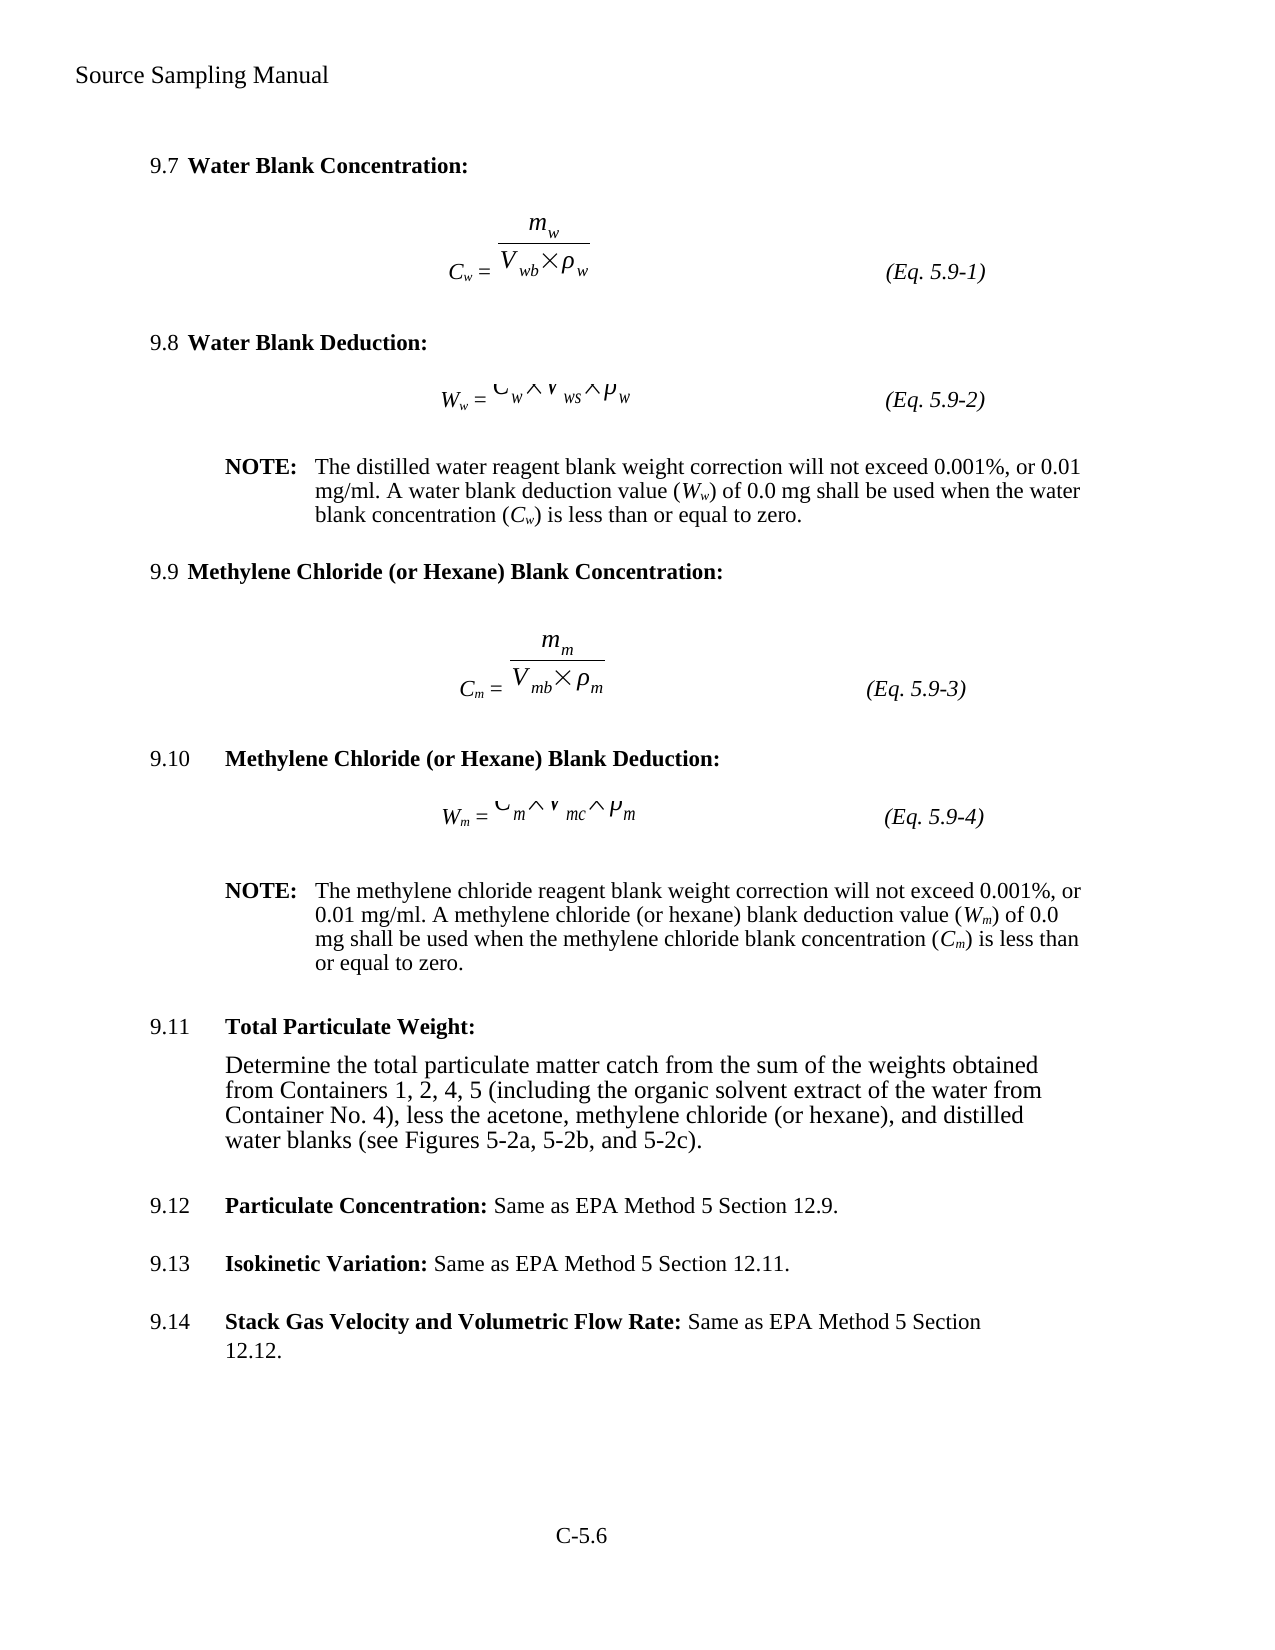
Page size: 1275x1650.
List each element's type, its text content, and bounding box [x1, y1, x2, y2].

list Water Blank Deduction: [150, 327, 1020, 356]
list Water Blank Concentration: [150, 150, 1020, 179]
text NOTE: The methylene chloride reagent blank weight correction will not exceed 0.001%, or 0.01 mg/ml. A methylene chloride (or hexane) blank deduction value (Wm) of 0.0 mg shall be used when the methylene chloride blank concentration (Cm) is less than or equal to zero. [225, 879, 1087, 975]
text 9.14 Stack Gas Velocity and Volumetric Flow Rate: Same as EPA Method 5 Section 12.12. [150, 1306, 1020, 1364]
text Cw = (Eq. 5.9-1) [75, 208, 1020, 285]
text Wm = (Eq. 5.9-4) [75, 801, 1020, 830]
text 9.13 Isokinetic Variation: Same as EPA Method 5 Section 12.11. [150, 1248, 1020, 1277]
text Determine the total particulate matter catch from the sum of the weights obtained from Containers 1, 2, 4, 5 (including the organic solvent extract of the water from Container No. 4), less the acetone, methylene chloride (or hexane), and distilled water blanks (see Figures 5-2a, 5-2b, and 5-2c). [225, 1053, 1068, 1153]
list Methylene Chloride (or Hexane) Blank Deduction: [150, 743, 1020, 772]
text Cm = (Eq. 5.9-3) [75, 624, 1020, 701]
list Total Particulate Weight: [150, 1012, 1020, 1041]
list Methylene Chloride (or Hexane) Blank Concentration: [150, 556, 1020, 585]
text NOTE: The distilled water reagent blank weight correction will not exceed 0.001%, or 0.01 mg/ml. A water blank deduction value (Ww) of 0.0 mg shall be used when the water blank concentration (Cw) is less than or equal to zero. [225, 455, 1087, 527]
text 9.12 Particulate Concentration: Same as EPA Method 5 Section 12.9. [150, 1191, 1020, 1219]
text Ww = (Eq. 5.9-2) [75, 385, 1020, 414]
